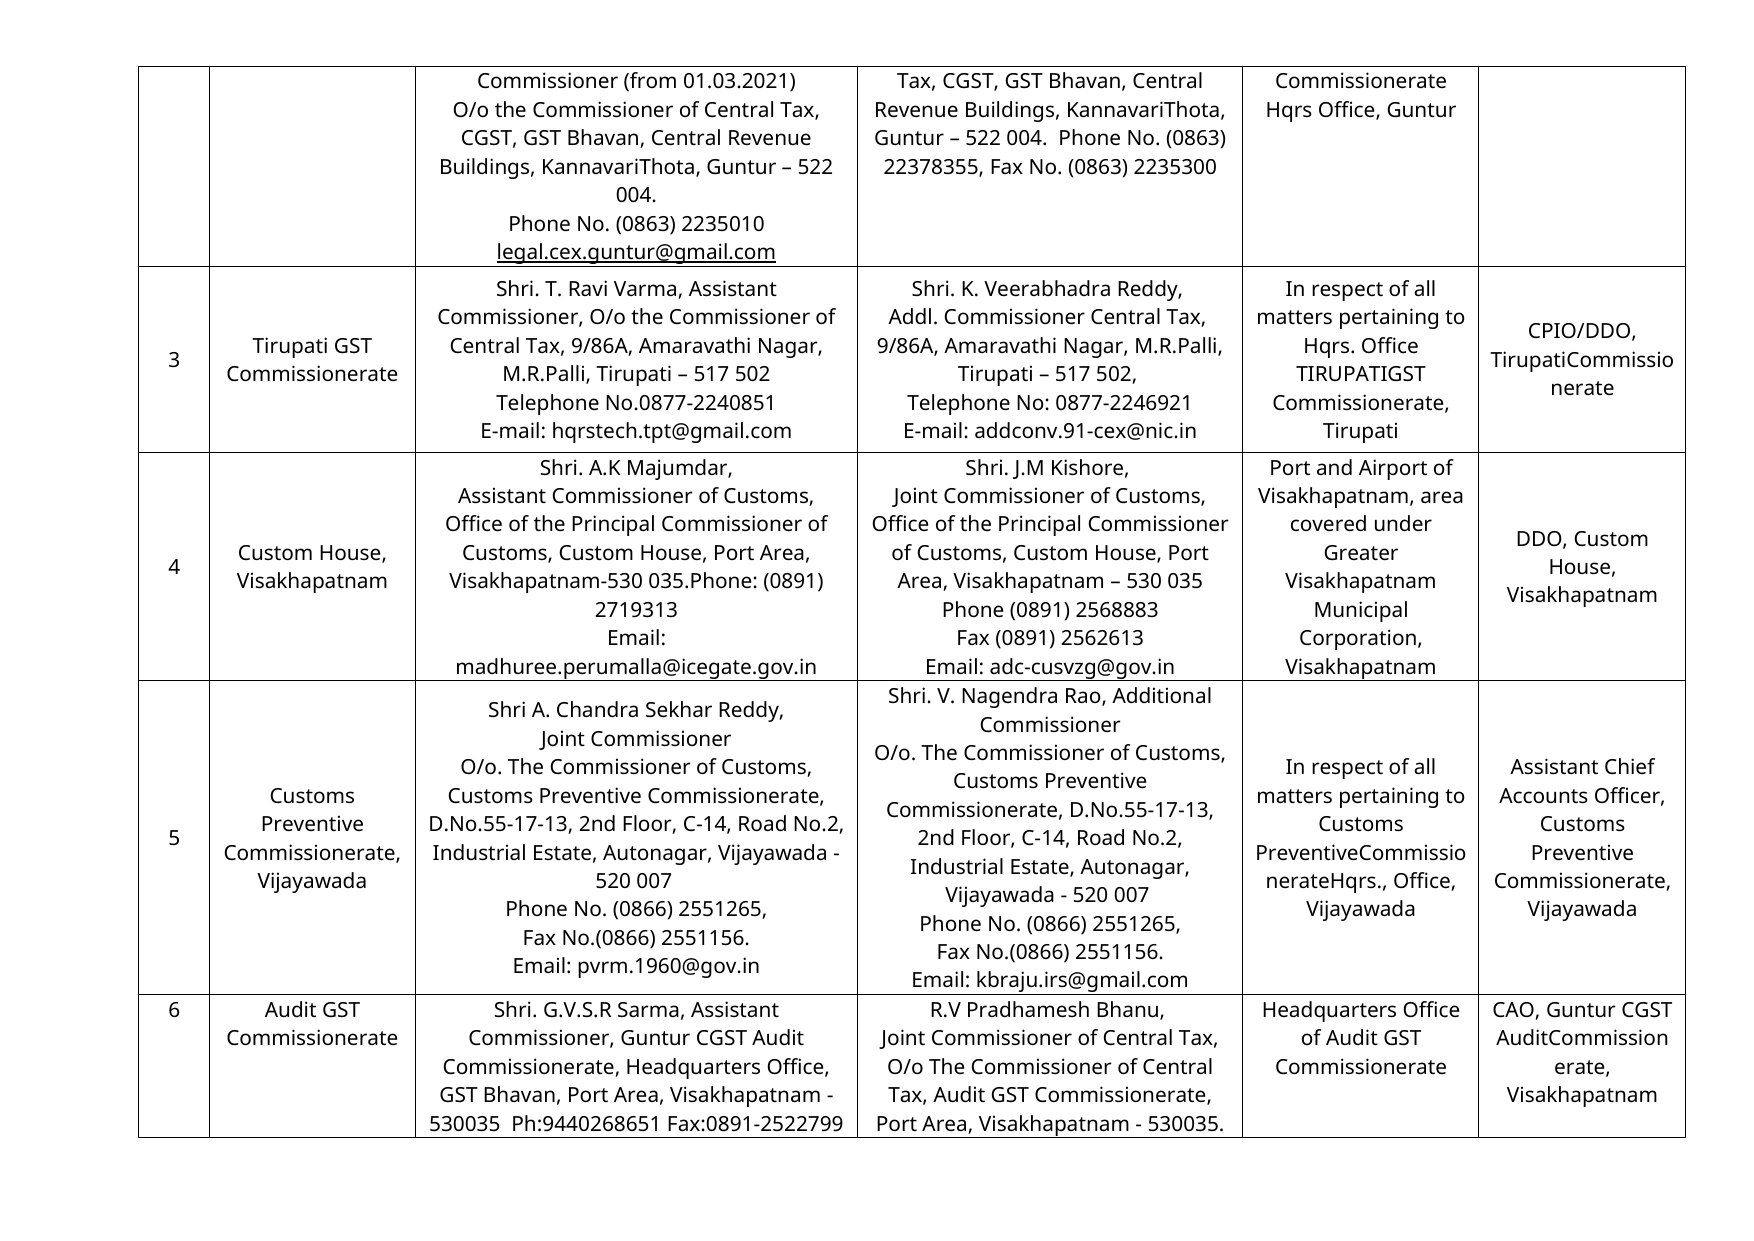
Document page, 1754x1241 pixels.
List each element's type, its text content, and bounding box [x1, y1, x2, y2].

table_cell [416, 995, 857, 1137]
table_cell In respect of all matters pertaining to Hqrs. Office TIRUPATIGST Commissionerate, Tirupati [1243, 267, 1478, 452]
table_cell Shri. T. Ravi Varma, Assistant Commissioner, O/o the Commissioner of Central Tax, 9/86A, Amaravathi Nagar, M.R.Palli, Tirupati – 517 502 Telephone No.0877-2240851 E-mail: hqrstech.tpt@gmail.com [416, 267, 857, 452]
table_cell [1243, 67, 1478, 266]
table_cell DDO, Custom House, Visakhapatnam [1479, 453, 1685, 680]
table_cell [210, 995, 415, 1137]
table_cell 2 [139, 67, 209, 266]
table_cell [858, 67, 1242, 266]
table_cell Shri. A.K Majumdar, Assistant Commissioner of Customs, Office of the Principal Commissioner of Customs, Custom House, Port Area, Visakhapatnam-530 035.Phone: (0891) 2719313 Email: madhuree.perumalla@icegate.gov.in [416, 453, 857, 680]
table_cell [1479, 67, 1685, 266]
table_cell Shri. J.M Kishore, Joint Commissioner of Customs, Office of the Principal Commissioner of Customs, Custom House, Port Area, Visakhapatnam – 530 035 Phone (0891) 2568883 Fax (0891) 2562613 Email: adc-cusvzg@gov.in [858, 453, 1242, 680]
table_cell Tirupati GST Commissionerate [210, 267, 415, 452]
table_cell 6 [139, 995, 209, 1137]
table_cell Port and Airport of Visakhapatnam, area covered under Greater Visakhapatnam Municipal Corporation, Visakhapatnam [1243, 453, 1478, 680]
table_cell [210, 67, 415, 266]
table_cell Assistant Chief Accounts Officer, Customs Preventive Commissionerate, Vijayawada [1479, 681, 1685, 994]
table_cell In respect of all matters pertaining to Customs PreventiveCommissionerateHqrs., Office, Vijayawada [1243, 681, 1478, 994]
table_cell CPIO/DDO, TirupatiCommissionerate [1479, 267, 1685, 452]
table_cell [858, 995, 1242, 1137]
table_cell 4 [139, 453, 209, 680]
table_cell 5 [139, 681, 209, 994]
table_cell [1479, 995, 1685, 1137]
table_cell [1243, 995, 1478, 1137]
table_cell Custom House, Visakhapatnam [210, 453, 415, 680]
table_cell Shri. V. Nagendra Rao, Additional Commissioner O/o. The Commissioner of Customs, Customs Preventive Commissionerate, D.No.55-17-13, 2nd Floor, C-14, Road No.2, Industrial Estate, Autonagar, Vijayawada - 520 007 Phone No. (0866) 2551265, Fax No.(0866) 2551156. Email: kbraju.irs@gmail.com [858, 681, 1242, 994]
table_cell Shri. K. Veerabhadra Reddy, Addl. Commissioner Central Tax, 9/86A, Amaravathi Nagar, M.R.Palli, Tirupati – 517 502, Telephone No: 0877-2246921 E-mail: addconv.91-cex@nic.in [858, 267, 1242, 452]
table_cell Shri A. Chandra Sekhar Reddy, Joint Commissioner O/o. The Commissioner of Customs, Customs Preventive Commissionerate, D.No.55-17-13, 2nd Floor, C-14, Road No.2, Industrial Estate, Autonagar, Vijayawada - 520 007 Phone No. (0866) 2551265, Fax No.(0866) 2551156. Email: pvrm.1960@gov.in [416, 681, 857, 994]
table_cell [416, 67, 857, 266]
table_cell Customs Preventive Commissionerate, Vijayawada [210, 681, 415, 994]
table_cell 3 [139, 267, 209, 452]
